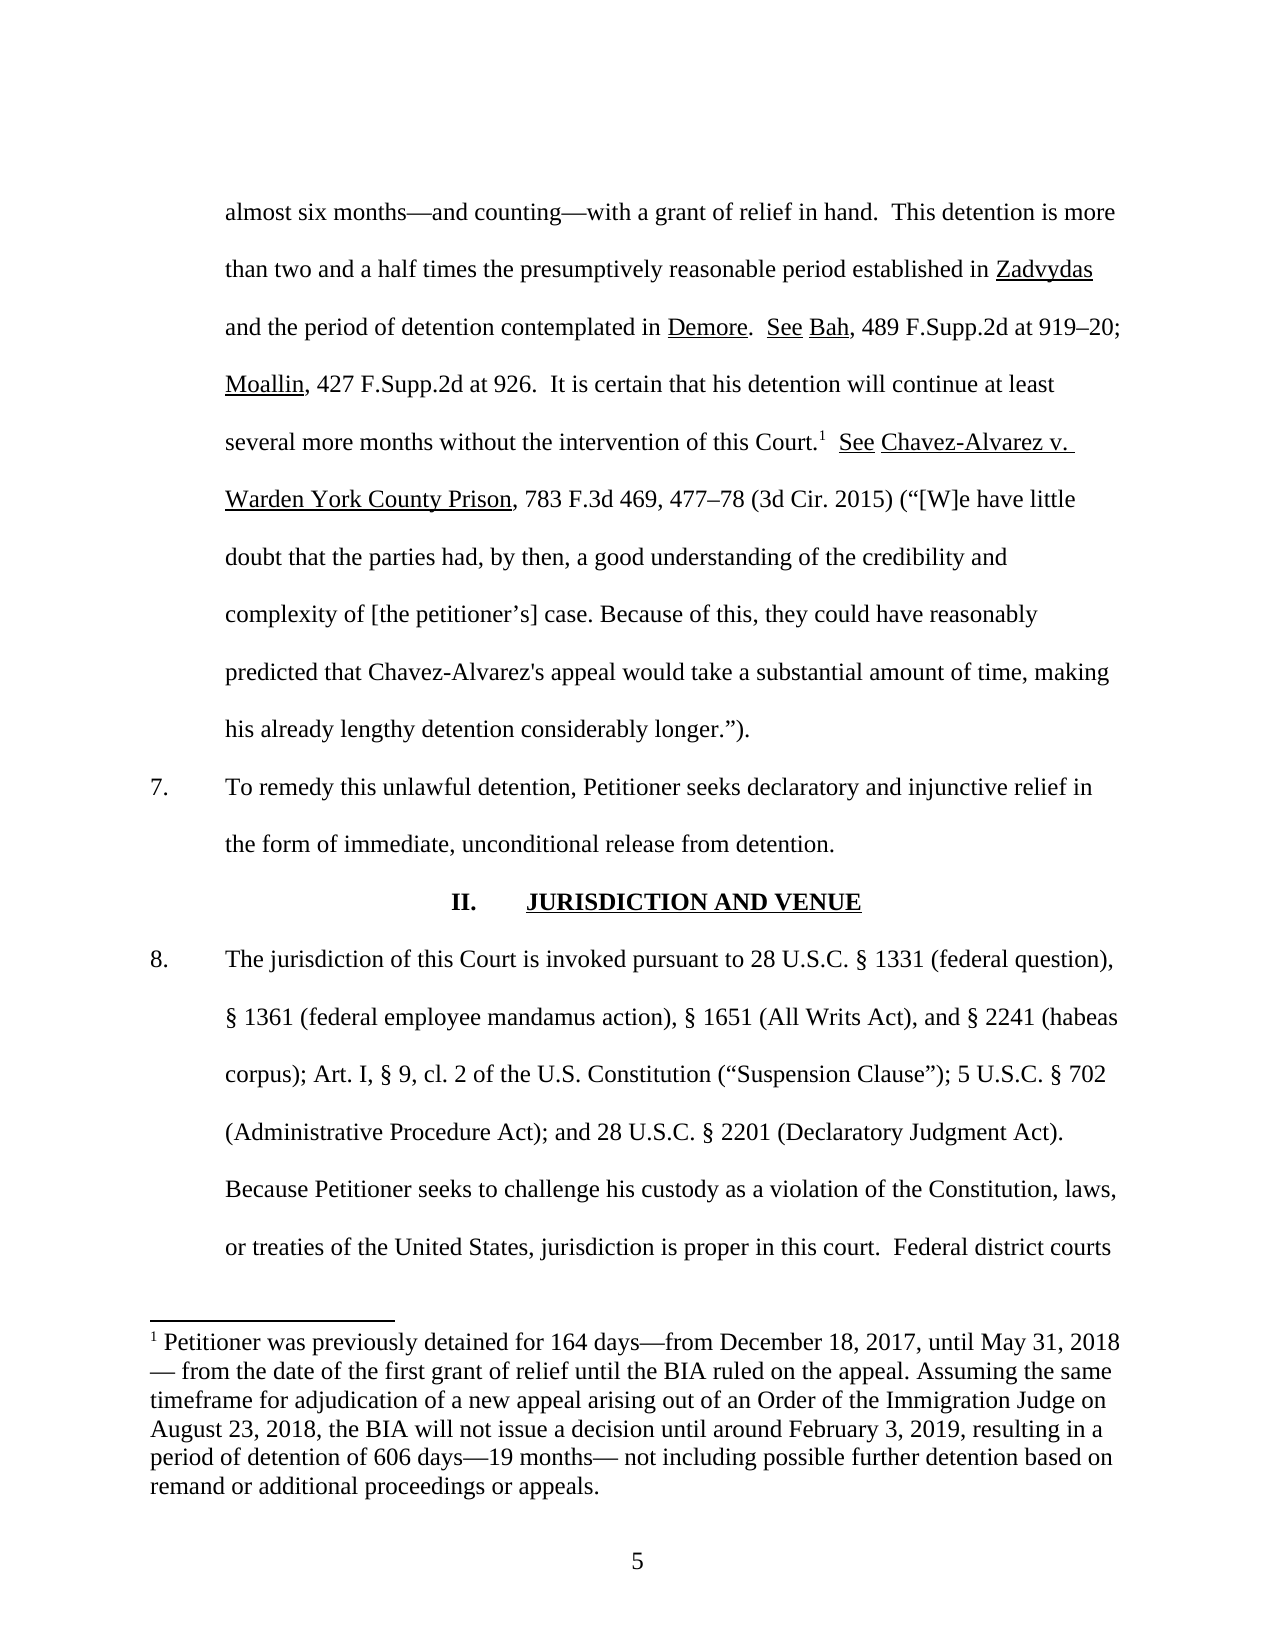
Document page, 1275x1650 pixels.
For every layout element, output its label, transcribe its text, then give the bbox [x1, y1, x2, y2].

list JURISDICTION AND VENUE [187, 887, 1125, 915]
list To remedy this unlawful detention, Petitioner seeks declaratory and injunctive relief in the form of immediate, unconditional release from detention. [150, 772, 1125, 858]
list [150, 197, 1125, 743]
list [150, 944, 1125, 1260]
